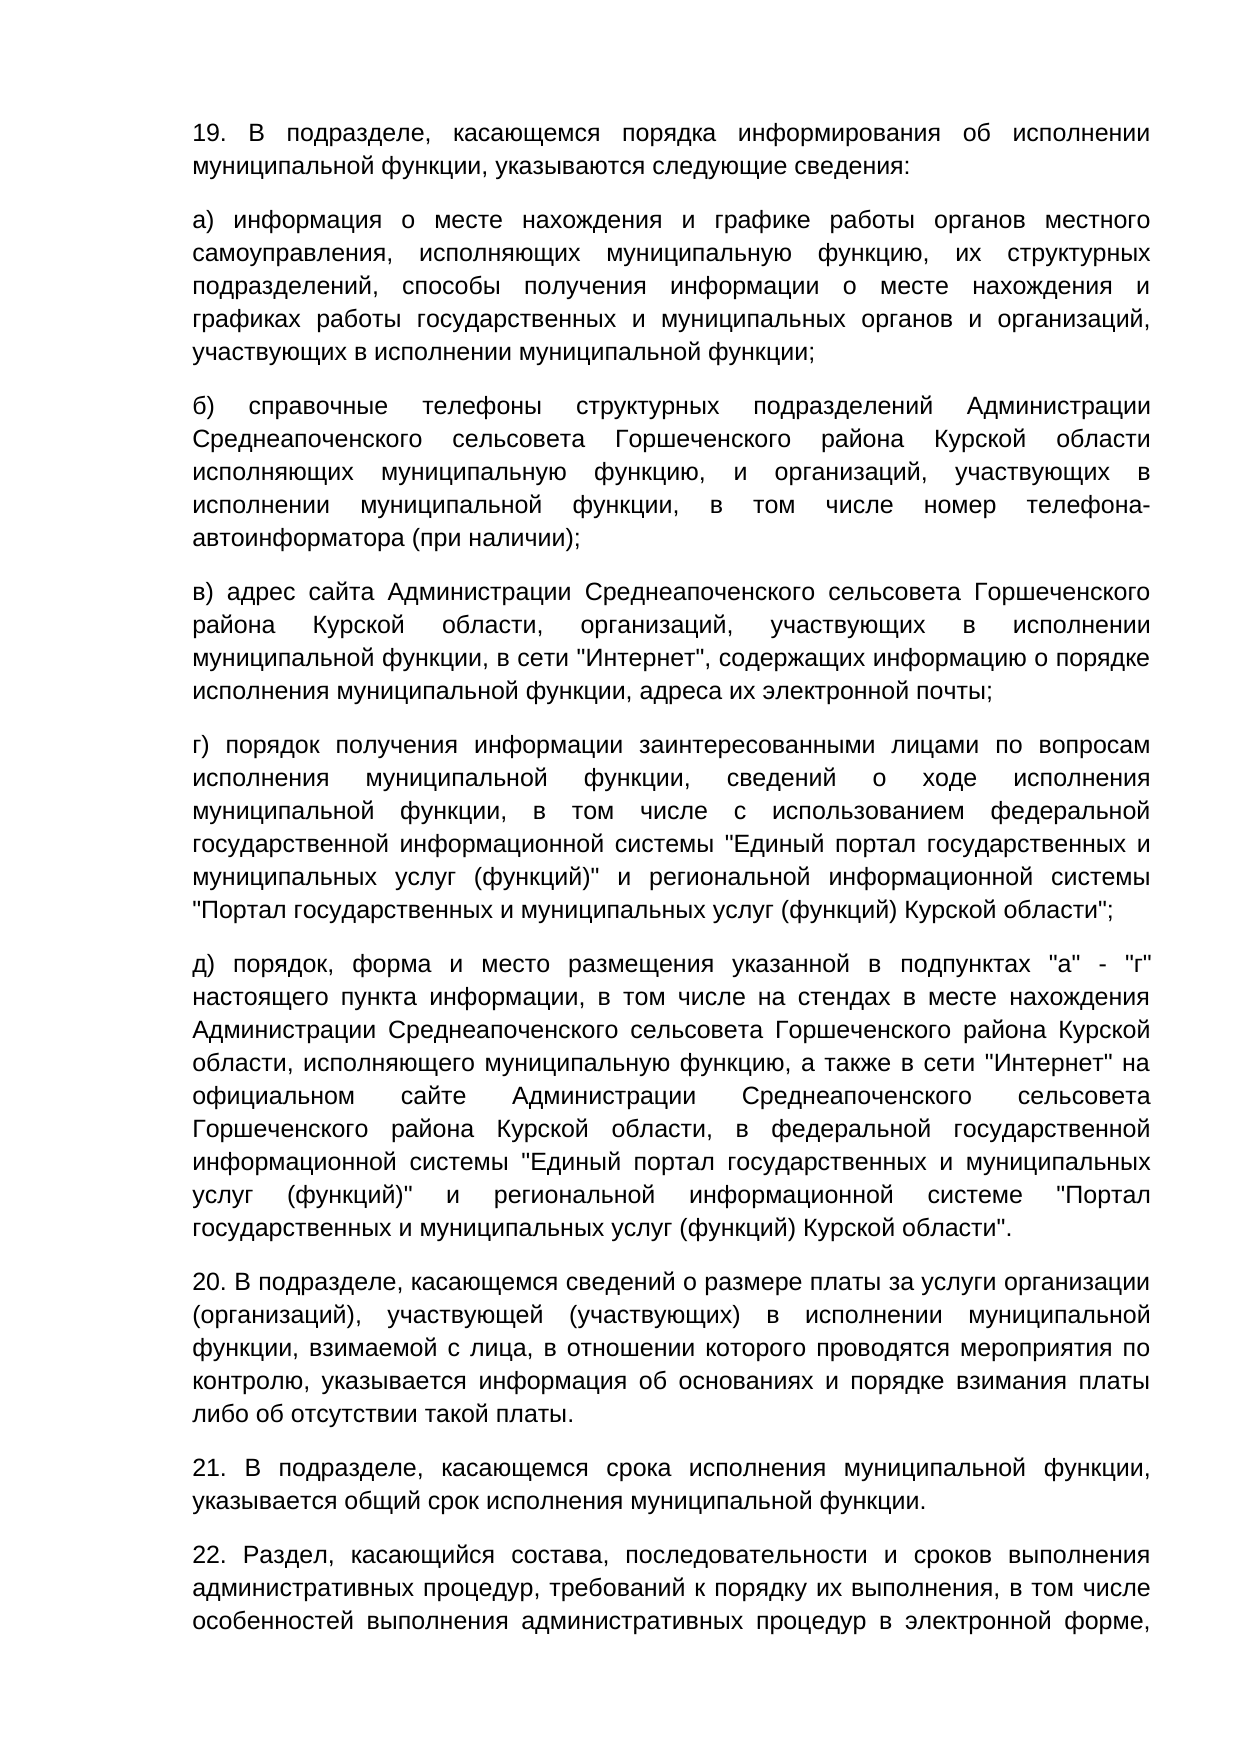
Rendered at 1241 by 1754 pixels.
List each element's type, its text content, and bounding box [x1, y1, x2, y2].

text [192, 1539, 1152, 1634]
text в) адрес сайта Администрации Среднеапоченского сельсовета Горшеченского района Курской области, организаций, участвующих в исполнении муниципальной функции, в сети "Интернет", содержащих информацию о порядке исполнения муниципальной функции, адреса их электронной почты; [192, 577, 1152, 705]
text а) информация о месте нахождения и графике работы органов местного самоуправления, исполняющих муниципальную функцию, их структурных подразделений, способы получения информации о месте нахождения и графиках работы государственных и муниципальных органов и организаций, участвующих в исполнении муниципальной функции; [192, 205, 1152, 366]
text г) порядок получения информации заинтересованными лицами по вопросам исполнения муниципальной функции, сведений о ходе исполнения муниципальной функции, в том числе с использованием федеральной государственной информационной системы "Единый портал государственных и муниципальных услуг (функций)" и региональной информационной системы "Портал государственных и муниципальных услуг (функций) Курской области"; [192, 730, 1152, 924]
text д) порядок, форма и место размещения указанной в подпунктах "а" - "г" настоящего пункта информации, в том числе на стендах в месте нахождения Администрации Среднеапоченского сельсовета Горшеченского района Курской области, исполняющего муниципальную функцию, а также в сети "Интернет" на официальном сайте Администрации Среднеапоченского сельсовета Горшеченского района Курской области, в федеральной государственной информационной системы "Единый портал государственных и муниципальных услуг (функций)" и региональной информационной системе "Портал государственных и муниципальных услуг (функций) Курской области". [192, 949, 1152, 1242]
text б) справочные телефоны структурных подразделений Администрации Среднеапоченского сельсовета Горшеченского района Курской области исполняющих муниципальную функцию, и организаций, участвующих в исполнении муниципальной функции, в том числе номер телефона-автоинформатора (при наличии); [192, 391, 1152, 552]
text 19. В подразделе, касающемся порядка информирования об исполнении муниципальной функции, указываются следующие сведения: [192, 118, 1152, 180]
text 21. В подразделе, касающемся срока исполнения муниципальной функции, указывается общий срок исполнения муниципальной функции. [192, 1453, 1152, 1514]
text 20. В подразделе, касающемся сведений о размере платы за услуги организации (организаций), участвующей (участвующих) в исполнении муниципальной функции, взимаемой с лица, в отношении которого проводятся мероприятия по контролю, указывается информация об основаниях и порядке взимания платы либо об отсутствии такой платы. [192, 1267, 1152, 1428]
